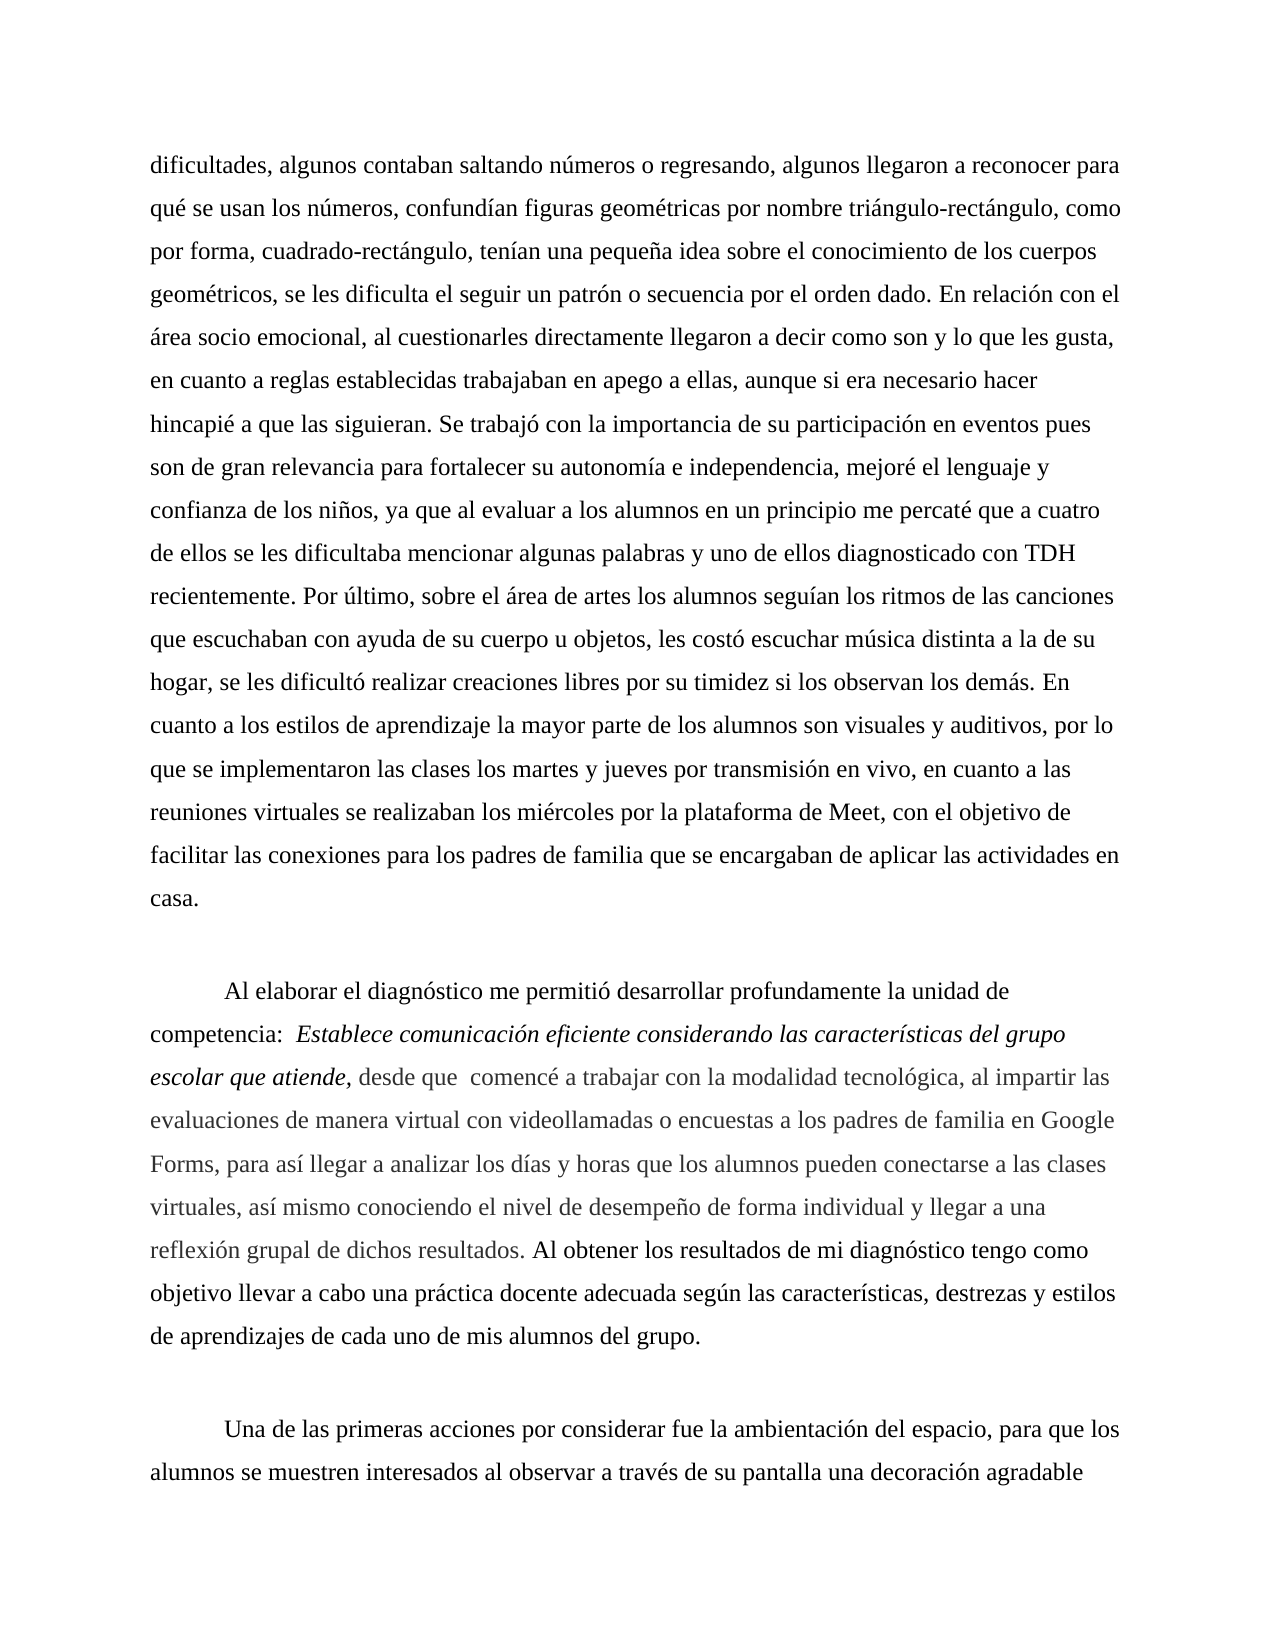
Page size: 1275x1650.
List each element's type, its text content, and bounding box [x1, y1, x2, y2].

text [150, 1414, 1125, 1486]
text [150, 150, 1125, 912]
text Al elaborar el diagnóstico me permitió desarrollar profundamente la unidad de competencia: Establece comunicación eficiente considerando las características del grupo escolar que atiende, desde que comencé a trabajar con la modalidad tecnológica, al impartir las evaluaciones de manera virtual con videollamadas o encuestas a los padres de familia en Google Forms, para así llegar a analizar los días y horas que los alumnos pueden conectarse a las clases virtuales, así mismo conociendo el nivel de desempeño de forma individual y llegar a una reflexión grupal de dichos resultados. Al obtener los resultados de mi diagnóstico tengo como objetivo llevar a cabo una práctica docente adecuada según las características, destrezas y estilos de aprendizajes de cada uno de mis alumnos del grupo. [150, 976, 1125, 1350]
